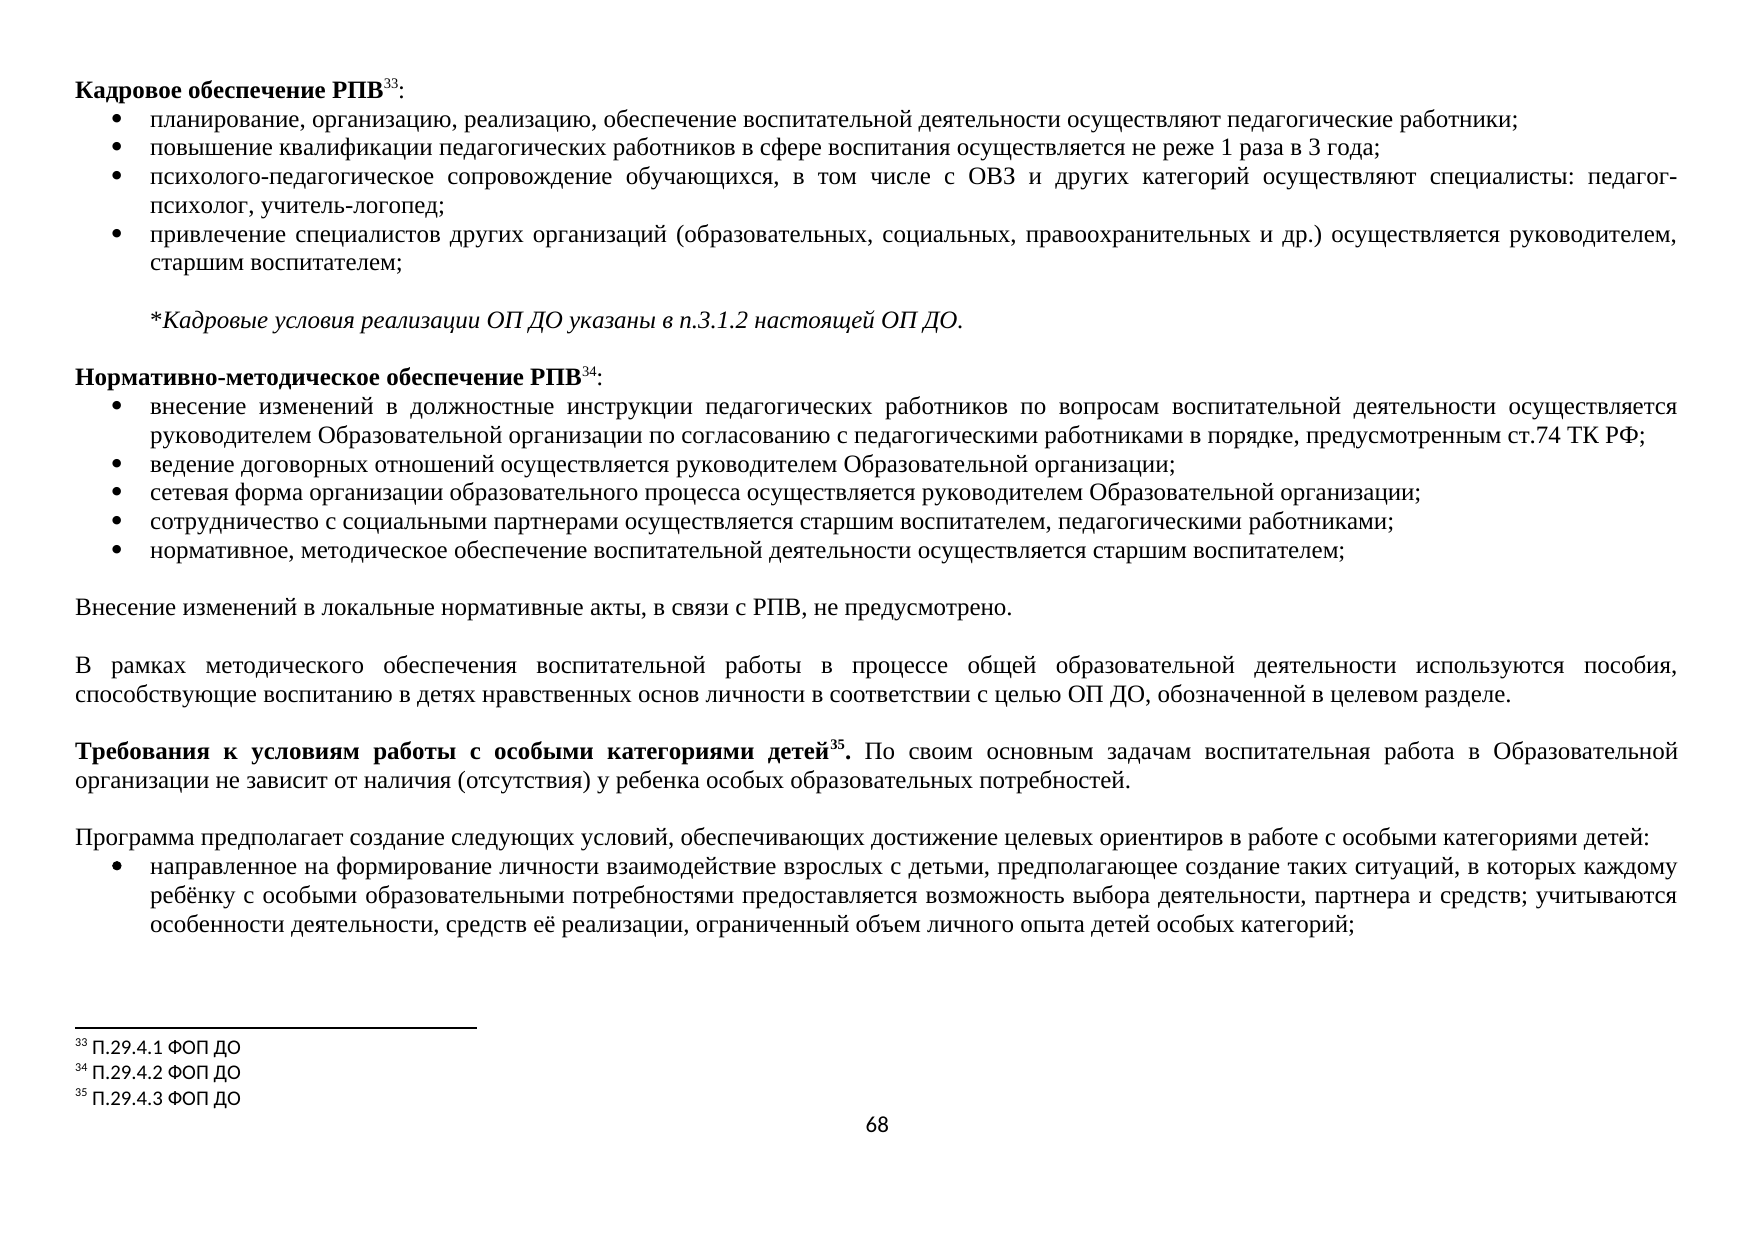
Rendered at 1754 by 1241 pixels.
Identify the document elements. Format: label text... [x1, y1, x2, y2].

list привлечение специалистов других организаций (образовательных, социальных, правоохранительных и др.) осуществляется руководителем, старшим воспитателем; [112, 219, 1679, 276]
list сотрудничество с социальными партнерами осуществляется старшим воспитателем, педагогическими работниками; [112, 506, 1679, 535]
list внесение изменений в должностные инструкции педагогических работников по вопросам воспитательной деятельности осуществляется руководителем Образовательной организации по согласованию с педагогическими работниками в порядке, предусмотренным ст.74 ТК РФ; [112, 391, 1679, 449]
list повышение квалификации педагогических работников в сфере воспитания осуществляется не реже 1 раза в 3 года; [112, 132, 1679, 161]
list нормативное, методическое обеспечение воспитательной деятельности осуществляется старшим воспитателем; [112, 535, 1679, 564]
list ведение договорных отношений осуществляется руководителем Образовательной организации; [112, 449, 1679, 477]
list психолого-педагогическое сопровождение обучающихся, в том числе с ОВЗ и других категорий осуществляют специалисты: педагог-психолог, учитель-логопед; [112, 161, 1679, 219]
text Нормативно-методическое обеспечение РПВ: [75, 362, 1679, 391]
list направленное на формирование личности взаимодействие взрослых с детьми, предполагающее создание таких ситуаций, в которых каждому ребёнку с особыми образовательными потребностями предоставляется возможность выбора деятельности, партнера и средств; учитываются особенности деятельности, средств её реализации, ограниченный объем личного опыта детей особых категорий; [112, 851, 1679, 937]
list планирование, организацию, реализацию, обеспечение воспитательной деятельности осуществляют педагогические работники; [112, 104, 1679, 132]
text Внесение изменений в локальные нормативные акты, в связи с РПВ, не предусмотрено. [75, 592, 1679, 621]
text *Кадровые условия реализации ОП ДО указаны в п.3.1.2 настоящей ОП ДО. [150, 305, 1679, 334]
list сетевая форма организации образовательного процесса осуществляется руководителем Образовательной организации; [112, 477, 1679, 506]
text В рамках методического обеспечения воспитательной работы в процессе общей образовательной деятельности используются пособия, способствующие воспитанию в детях нравственных основ личности в соответствии с целью ОП ДО, обозначенной в целевом разделе. [75, 650, 1679, 707]
text Требования к условиям работы с особыми категориями детей. По своим основным задачам воспитательная работа в Образовательной организации не зависит от наличия (отсутствия) у ребенка особых образовательных потребностей. [75, 736, 1679, 794]
text Программа предполагает создание следующих условий, обеспечивающих достижение целевых ориентиров в работе с особыми категориями детей: [75, 822, 1679, 851]
text Кадровое обеспечение РПВ: [75, 75, 1679, 104]
